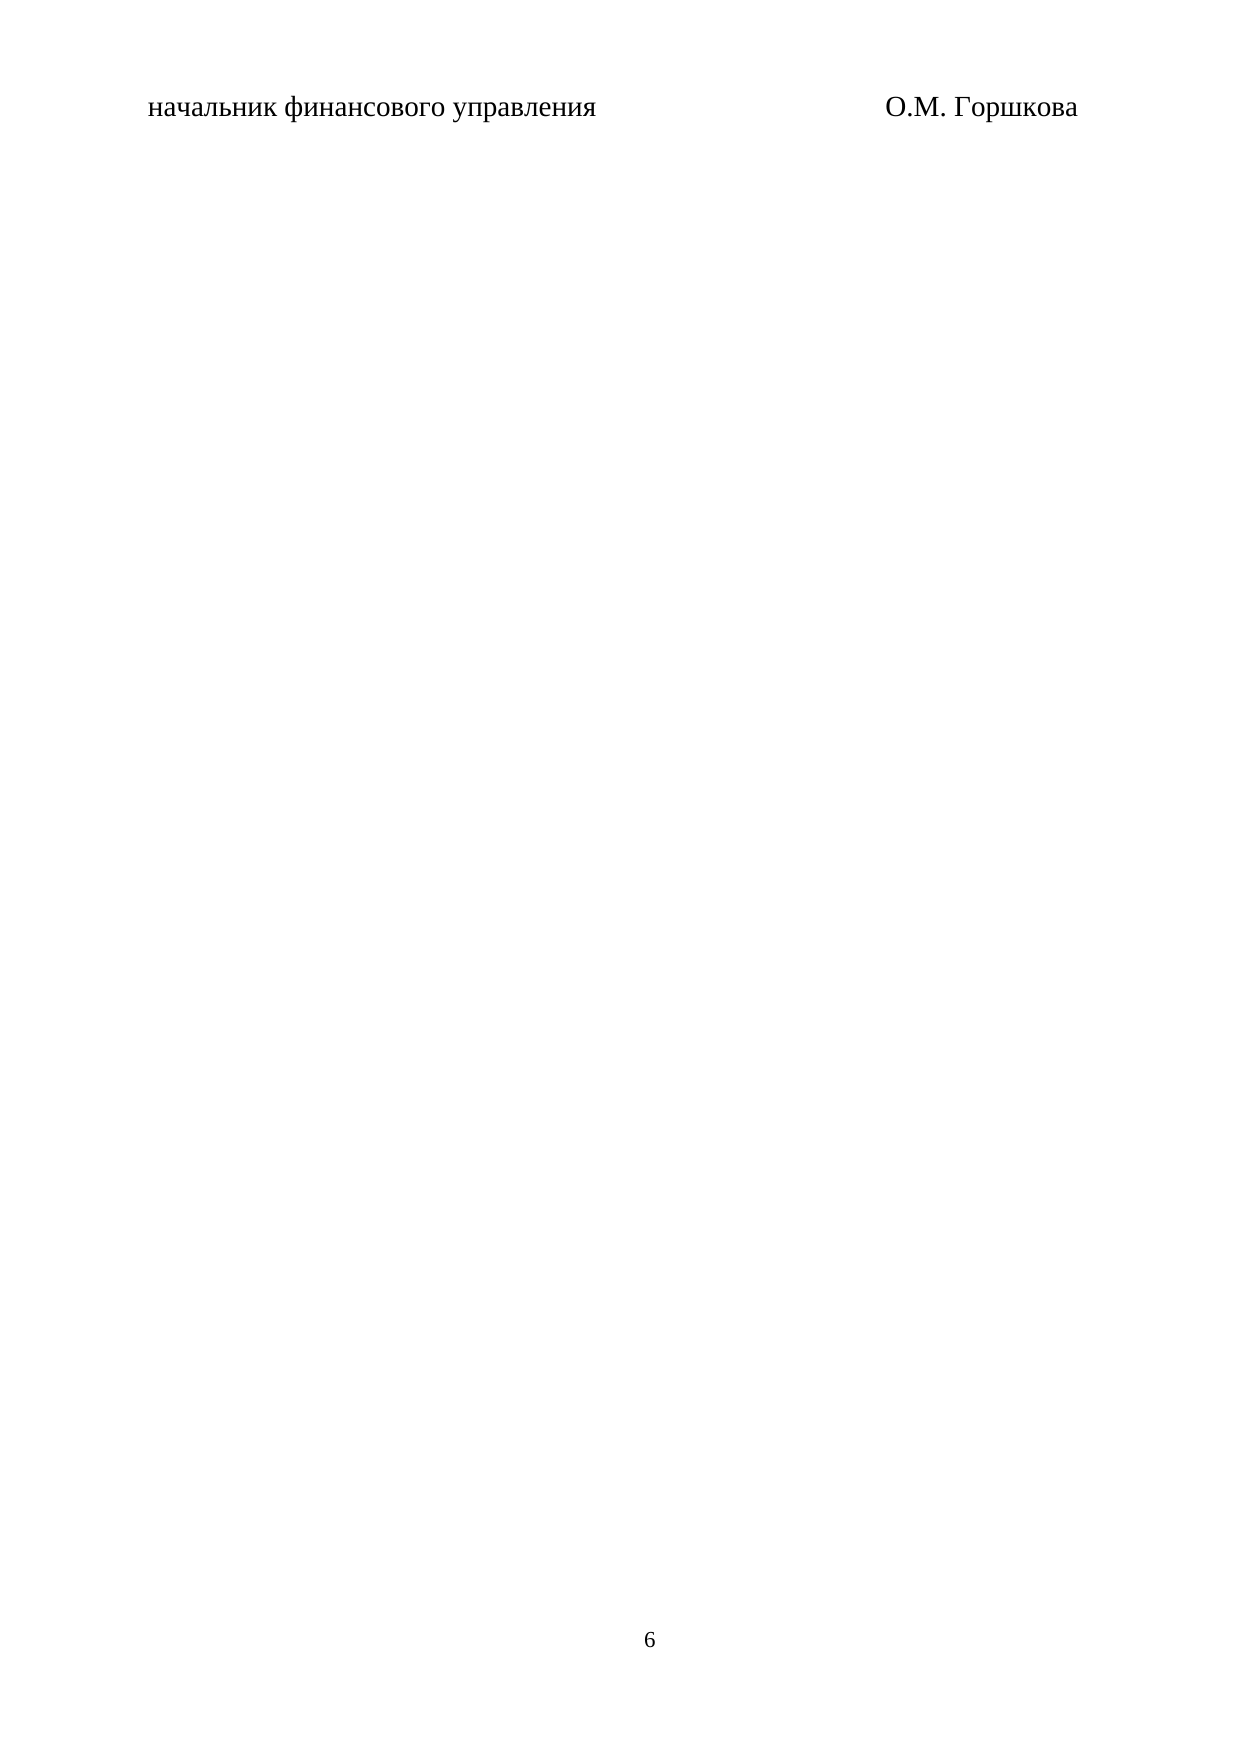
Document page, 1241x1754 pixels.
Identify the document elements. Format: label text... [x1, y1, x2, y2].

text начальник финансового управления О.М. Горшкова [148, 89, 1152, 122]
